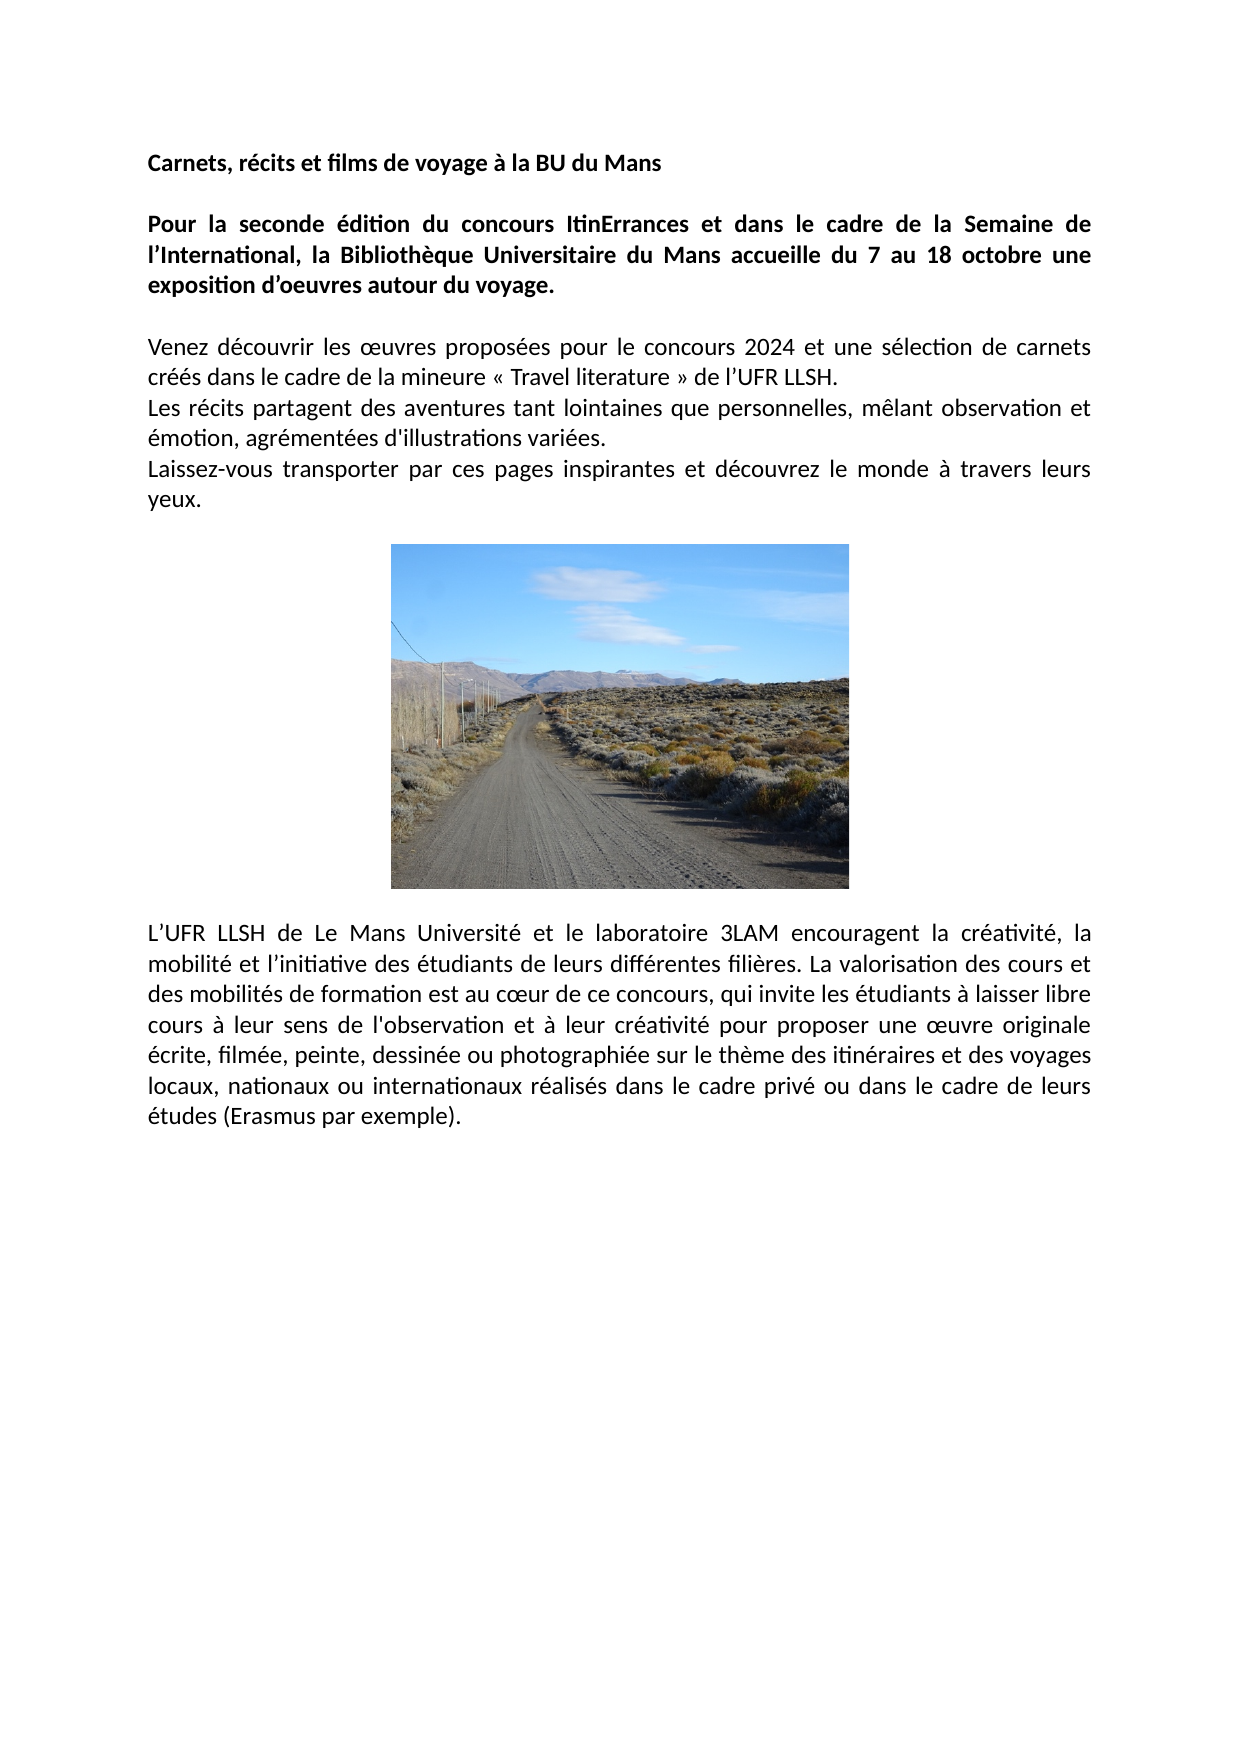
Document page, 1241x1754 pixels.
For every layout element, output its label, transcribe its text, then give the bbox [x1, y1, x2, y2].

text Carnets, récits et films de voyage à la BU du Mans [148, 148, 1093, 178]
text Pour la seconde édition du concours ItinErrances et dans le cadre de la Semaine de l’International, la Bibliothèque Universitaire du Mans accueille du 7 au 18 octobre une exposition d’oeuvres autour du voyage. [148, 209, 1093, 300]
text Les récits partagent des aventures tant lointaines que personnelles, mêlant observation et émotion, agrémentées d'illustrations variées. [148, 392, 1093, 453]
text L’UFR LLSH de Le Mans Université et le laboratoire 3LAM encouragent la créativité, la mobilité et l’initiative des étudiants de leurs différentes filières. La valorisation des cours et des mobilités de formation est au cœur de ce concours, qui invite les étudiants à laisser libre cours à leur sens de l'observation et à leur créativité pour proposer une œuvre originale écrite, filmée, peinte, dessinée ou photographiée sur le thème des itinéraires et des voyages locaux, nationaux ou internationaux réalisés dans le cadre privé ou dans le cadre de leurs études (Erasmus par exemple). [148, 917, 1093, 1131]
text Laissez-vous transporter par ces pages inspirantes et découvrez le monde à travers leurs yeux. [148, 453, 1093, 514]
picture [391, 544, 850, 889]
text Venez découvrir les œuvres proposées pour le concours 2024 et une sélection de carnets créés dans le cadre de la mineure « Travel literature » de l’UFR LLSH. [148, 331, 1093, 392]
